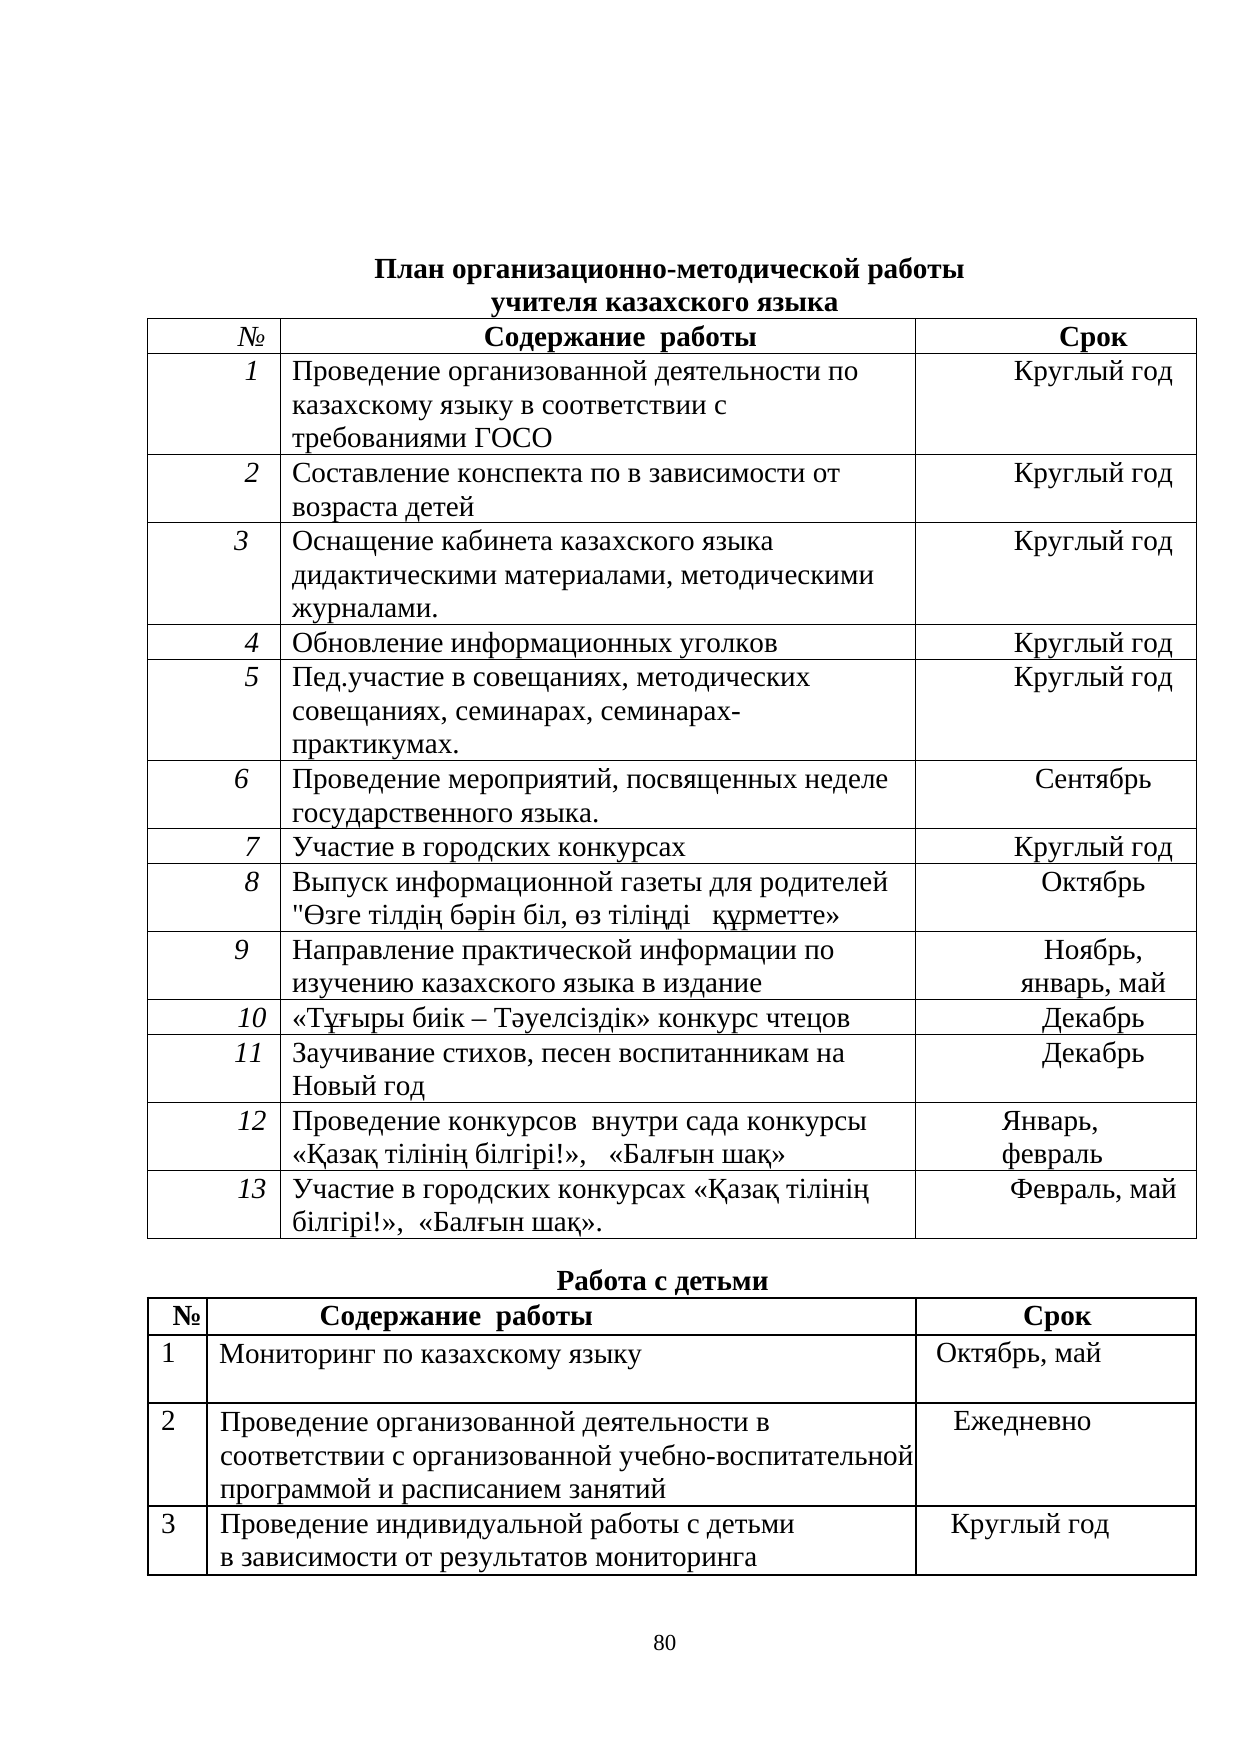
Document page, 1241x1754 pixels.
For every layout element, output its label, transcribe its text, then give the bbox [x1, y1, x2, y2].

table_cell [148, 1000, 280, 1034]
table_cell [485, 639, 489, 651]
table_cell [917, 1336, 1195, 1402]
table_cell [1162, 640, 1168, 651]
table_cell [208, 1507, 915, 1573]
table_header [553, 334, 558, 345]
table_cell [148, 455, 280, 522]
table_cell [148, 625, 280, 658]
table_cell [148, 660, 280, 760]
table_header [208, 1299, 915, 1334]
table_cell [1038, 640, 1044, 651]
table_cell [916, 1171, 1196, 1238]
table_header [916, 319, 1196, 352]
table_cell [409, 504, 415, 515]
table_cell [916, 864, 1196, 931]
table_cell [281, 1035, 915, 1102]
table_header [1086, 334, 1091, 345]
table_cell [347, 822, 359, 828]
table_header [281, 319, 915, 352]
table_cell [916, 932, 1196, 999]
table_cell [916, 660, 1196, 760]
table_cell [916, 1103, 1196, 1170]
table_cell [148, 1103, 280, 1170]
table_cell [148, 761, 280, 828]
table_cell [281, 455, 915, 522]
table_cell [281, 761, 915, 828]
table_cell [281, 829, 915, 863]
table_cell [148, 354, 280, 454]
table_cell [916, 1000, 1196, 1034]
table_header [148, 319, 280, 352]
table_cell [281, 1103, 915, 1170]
text Работа с детьми [177, 1263, 1152, 1297]
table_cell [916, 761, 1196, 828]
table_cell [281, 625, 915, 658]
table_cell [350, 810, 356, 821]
text План организационно-методической работы [177, 251, 1152, 284]
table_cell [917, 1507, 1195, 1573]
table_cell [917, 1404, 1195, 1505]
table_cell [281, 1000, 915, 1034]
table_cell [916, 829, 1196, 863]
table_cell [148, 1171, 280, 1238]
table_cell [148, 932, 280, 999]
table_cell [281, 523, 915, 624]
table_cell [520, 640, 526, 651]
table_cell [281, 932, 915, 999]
text учителя казахского языка [177, 284, 1152, 318]
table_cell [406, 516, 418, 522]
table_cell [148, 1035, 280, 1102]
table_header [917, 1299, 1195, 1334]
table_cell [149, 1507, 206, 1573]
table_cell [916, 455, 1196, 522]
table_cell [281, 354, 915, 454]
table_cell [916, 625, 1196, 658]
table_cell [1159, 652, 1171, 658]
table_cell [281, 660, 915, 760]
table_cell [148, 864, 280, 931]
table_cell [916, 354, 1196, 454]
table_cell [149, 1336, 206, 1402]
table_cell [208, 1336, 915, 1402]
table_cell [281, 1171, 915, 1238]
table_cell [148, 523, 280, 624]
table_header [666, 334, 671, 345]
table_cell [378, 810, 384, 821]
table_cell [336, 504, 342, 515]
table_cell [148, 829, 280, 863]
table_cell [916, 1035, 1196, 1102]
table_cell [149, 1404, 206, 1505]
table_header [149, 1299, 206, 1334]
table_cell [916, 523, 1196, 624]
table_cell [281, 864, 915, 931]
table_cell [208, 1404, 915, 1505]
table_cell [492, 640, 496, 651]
